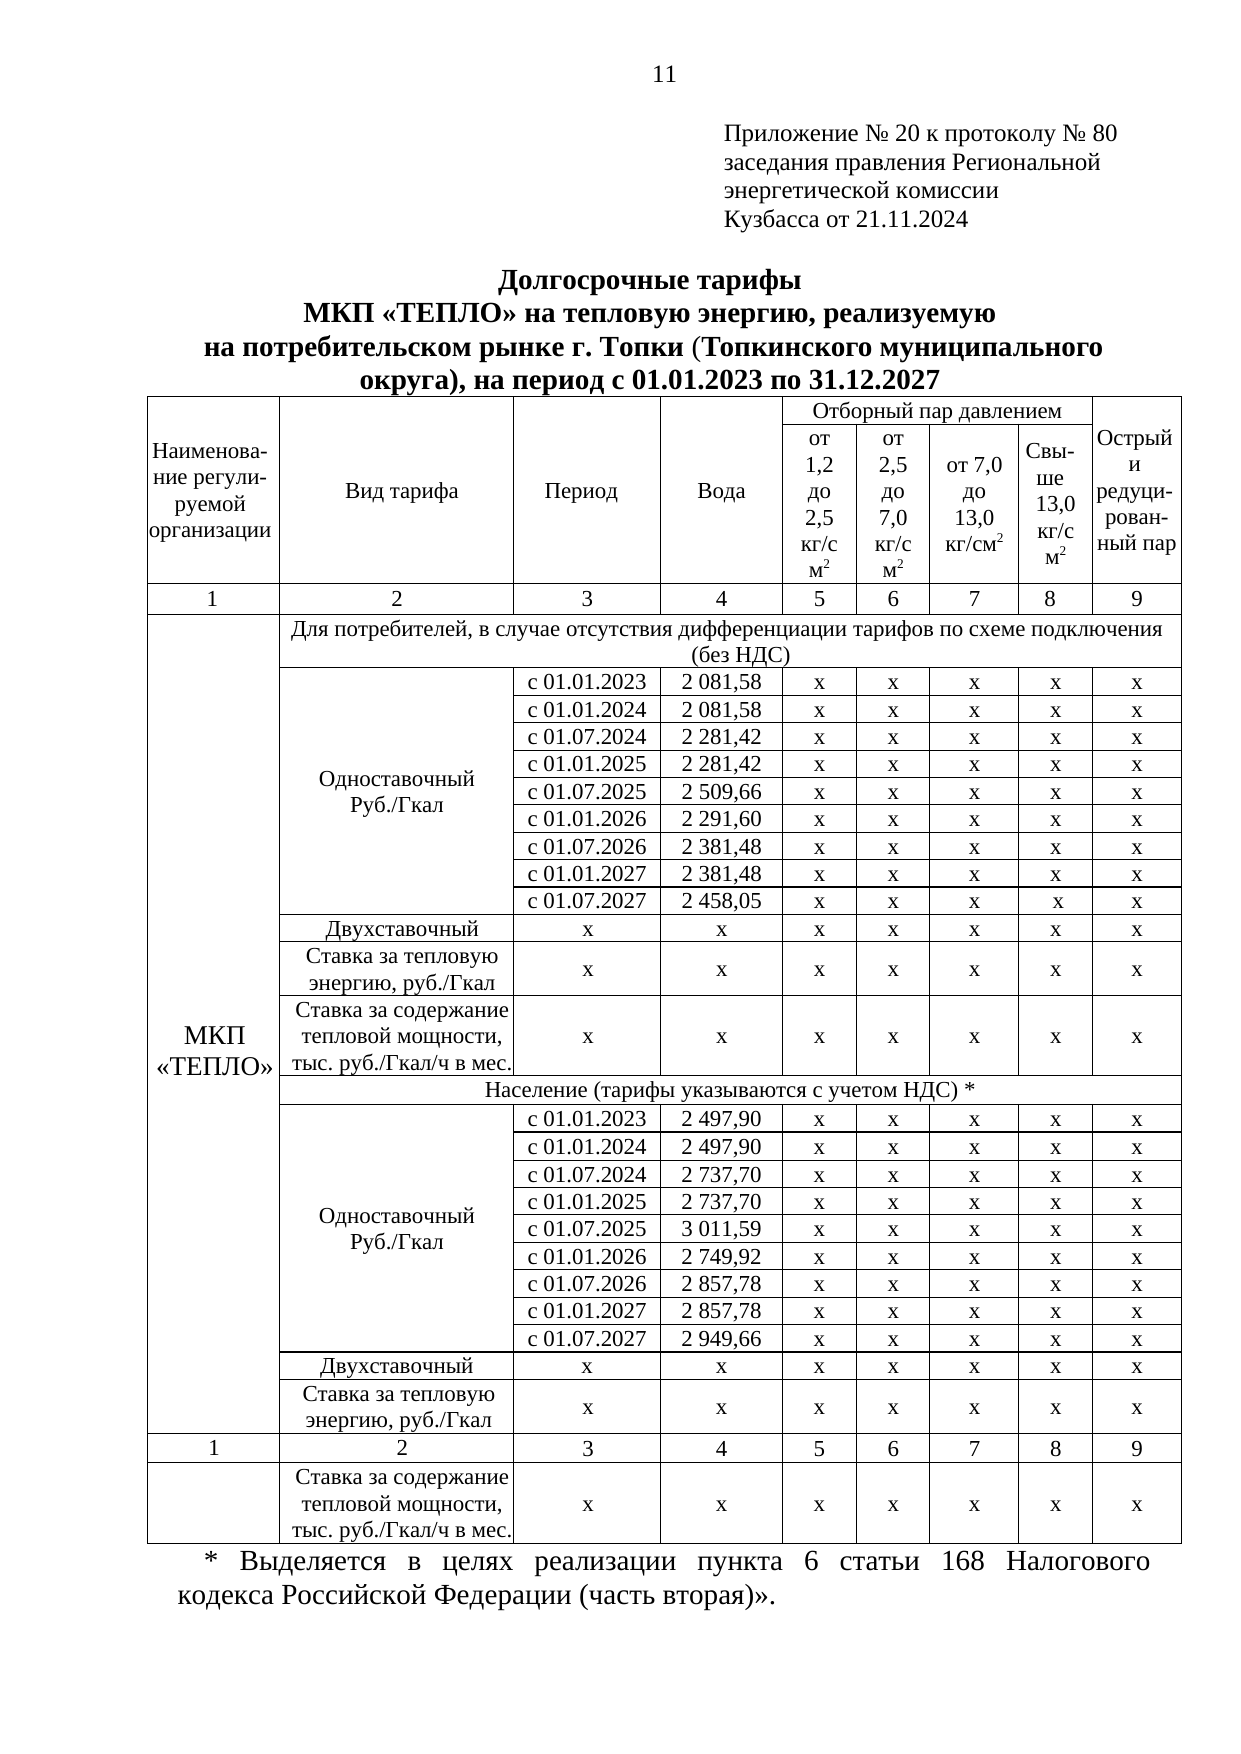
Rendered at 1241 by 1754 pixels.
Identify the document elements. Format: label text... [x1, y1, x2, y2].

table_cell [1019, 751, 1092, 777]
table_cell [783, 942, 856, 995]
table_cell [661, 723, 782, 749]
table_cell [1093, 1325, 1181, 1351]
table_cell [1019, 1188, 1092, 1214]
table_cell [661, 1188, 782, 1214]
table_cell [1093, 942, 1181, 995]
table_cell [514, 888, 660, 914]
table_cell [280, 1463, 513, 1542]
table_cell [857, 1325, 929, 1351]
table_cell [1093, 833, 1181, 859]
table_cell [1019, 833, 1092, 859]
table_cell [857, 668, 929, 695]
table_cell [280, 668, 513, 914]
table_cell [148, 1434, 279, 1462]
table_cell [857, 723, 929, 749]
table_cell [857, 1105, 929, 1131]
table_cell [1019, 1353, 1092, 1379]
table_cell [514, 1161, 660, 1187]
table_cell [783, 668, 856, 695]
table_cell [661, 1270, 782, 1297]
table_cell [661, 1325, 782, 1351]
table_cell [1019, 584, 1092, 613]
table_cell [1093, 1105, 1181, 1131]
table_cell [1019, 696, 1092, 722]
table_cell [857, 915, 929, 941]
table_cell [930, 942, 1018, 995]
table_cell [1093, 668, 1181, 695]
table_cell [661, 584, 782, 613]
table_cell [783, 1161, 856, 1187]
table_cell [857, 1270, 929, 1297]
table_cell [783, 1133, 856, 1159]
text заседания правления Региональной [0, 147, 1211, 176]
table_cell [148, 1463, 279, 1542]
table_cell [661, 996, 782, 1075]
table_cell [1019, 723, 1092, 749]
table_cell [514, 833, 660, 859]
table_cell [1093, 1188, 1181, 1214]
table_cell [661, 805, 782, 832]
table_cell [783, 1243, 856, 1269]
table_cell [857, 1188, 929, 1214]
text Кузбасса от 21.11.2024 [0, 204, 1211, 233]
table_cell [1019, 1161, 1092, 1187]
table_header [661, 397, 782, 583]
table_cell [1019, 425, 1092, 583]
text * Выделяется в целях реализации пункта 6 статьи 168 Налогового кодекса Российской Федерации (часть вторая)». [177, 1544, 1152, 1611]
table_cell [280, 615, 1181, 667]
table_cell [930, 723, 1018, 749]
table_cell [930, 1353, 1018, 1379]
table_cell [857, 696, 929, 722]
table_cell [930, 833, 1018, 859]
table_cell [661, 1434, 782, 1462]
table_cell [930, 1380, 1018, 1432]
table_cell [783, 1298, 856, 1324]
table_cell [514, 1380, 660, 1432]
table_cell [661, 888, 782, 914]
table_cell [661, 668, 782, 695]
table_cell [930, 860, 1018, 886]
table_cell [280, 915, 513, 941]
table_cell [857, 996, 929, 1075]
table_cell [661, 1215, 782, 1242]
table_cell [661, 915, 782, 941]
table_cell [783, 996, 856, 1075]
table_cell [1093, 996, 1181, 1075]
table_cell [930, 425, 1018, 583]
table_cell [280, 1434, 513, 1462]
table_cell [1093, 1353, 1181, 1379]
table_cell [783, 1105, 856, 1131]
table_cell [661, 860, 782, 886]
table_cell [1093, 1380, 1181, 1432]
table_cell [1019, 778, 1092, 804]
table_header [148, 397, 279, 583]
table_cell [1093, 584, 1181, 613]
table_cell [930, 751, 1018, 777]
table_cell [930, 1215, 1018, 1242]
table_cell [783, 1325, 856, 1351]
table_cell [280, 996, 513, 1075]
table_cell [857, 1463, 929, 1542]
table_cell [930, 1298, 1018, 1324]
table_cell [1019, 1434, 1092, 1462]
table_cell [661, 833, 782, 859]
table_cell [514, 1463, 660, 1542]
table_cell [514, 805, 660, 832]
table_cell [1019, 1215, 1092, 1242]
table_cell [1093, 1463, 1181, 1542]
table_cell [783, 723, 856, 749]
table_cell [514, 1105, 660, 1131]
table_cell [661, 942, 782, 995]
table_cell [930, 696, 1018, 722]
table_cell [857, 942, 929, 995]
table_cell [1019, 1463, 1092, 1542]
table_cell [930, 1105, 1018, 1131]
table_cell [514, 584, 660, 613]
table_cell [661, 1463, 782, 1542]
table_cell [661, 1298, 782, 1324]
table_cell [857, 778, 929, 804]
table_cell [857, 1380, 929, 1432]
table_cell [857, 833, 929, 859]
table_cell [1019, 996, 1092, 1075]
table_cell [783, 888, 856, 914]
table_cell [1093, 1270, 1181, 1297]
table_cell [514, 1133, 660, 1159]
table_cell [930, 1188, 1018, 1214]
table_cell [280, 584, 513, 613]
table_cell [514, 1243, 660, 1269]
text Долгосрочные тарифы [148, 262, 1152, 295]
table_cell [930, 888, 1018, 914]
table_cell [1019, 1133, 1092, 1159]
text МКП «ТЕПЛО» на тепловую энергию, реализуемую [148, 295, 1152, 329]
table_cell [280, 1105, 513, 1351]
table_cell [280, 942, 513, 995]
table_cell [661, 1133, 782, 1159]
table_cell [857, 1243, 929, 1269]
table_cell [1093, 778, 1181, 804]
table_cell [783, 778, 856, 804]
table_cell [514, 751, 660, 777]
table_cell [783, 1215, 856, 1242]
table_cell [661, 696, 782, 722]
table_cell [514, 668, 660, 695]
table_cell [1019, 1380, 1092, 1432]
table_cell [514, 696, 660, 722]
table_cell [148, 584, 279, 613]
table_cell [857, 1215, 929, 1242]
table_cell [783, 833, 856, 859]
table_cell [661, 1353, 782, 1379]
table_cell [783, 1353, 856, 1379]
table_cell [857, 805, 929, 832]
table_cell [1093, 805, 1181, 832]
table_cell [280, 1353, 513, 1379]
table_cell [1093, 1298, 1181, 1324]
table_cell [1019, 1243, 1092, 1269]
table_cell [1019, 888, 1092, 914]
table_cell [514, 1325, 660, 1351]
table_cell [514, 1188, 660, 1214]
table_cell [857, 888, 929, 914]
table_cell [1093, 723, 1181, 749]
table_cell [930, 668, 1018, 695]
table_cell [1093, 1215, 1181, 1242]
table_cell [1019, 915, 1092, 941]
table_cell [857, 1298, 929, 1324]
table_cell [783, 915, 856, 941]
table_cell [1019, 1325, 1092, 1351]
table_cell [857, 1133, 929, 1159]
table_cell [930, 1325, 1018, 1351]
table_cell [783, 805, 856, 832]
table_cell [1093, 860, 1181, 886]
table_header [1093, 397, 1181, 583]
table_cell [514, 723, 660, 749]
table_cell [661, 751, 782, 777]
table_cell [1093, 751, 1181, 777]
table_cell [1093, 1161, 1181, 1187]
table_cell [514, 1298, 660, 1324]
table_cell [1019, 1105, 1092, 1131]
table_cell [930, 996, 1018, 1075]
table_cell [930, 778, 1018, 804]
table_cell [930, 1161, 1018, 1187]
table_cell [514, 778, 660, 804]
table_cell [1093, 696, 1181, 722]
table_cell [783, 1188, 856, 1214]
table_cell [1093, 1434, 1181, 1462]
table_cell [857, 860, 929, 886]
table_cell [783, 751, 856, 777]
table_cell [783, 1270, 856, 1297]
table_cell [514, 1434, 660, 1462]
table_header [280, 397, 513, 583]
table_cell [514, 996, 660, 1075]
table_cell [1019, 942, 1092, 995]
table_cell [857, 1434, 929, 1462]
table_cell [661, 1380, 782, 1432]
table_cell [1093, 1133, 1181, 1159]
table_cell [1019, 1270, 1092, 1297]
text на потребительском рынке г. Топки (Топкинского муниципального округа), на период с 01.01.2023 по 31.12.2027 [148, 329, 1152, 396]
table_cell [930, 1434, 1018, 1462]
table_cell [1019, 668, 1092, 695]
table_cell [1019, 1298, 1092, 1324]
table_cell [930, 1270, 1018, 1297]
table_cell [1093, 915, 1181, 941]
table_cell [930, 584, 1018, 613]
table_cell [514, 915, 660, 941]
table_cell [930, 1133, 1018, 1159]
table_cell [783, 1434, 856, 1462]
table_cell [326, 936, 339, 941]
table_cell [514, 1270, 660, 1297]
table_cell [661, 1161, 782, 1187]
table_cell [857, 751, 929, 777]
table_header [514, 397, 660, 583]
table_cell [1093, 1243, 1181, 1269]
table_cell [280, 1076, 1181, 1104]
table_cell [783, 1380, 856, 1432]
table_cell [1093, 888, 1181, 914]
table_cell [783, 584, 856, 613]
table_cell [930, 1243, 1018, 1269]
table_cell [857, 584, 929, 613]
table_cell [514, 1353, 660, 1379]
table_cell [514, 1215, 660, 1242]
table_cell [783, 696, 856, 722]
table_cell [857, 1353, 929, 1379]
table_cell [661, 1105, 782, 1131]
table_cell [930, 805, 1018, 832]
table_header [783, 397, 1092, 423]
text Приложение № 20 к протоколу № 80 [0, 118, 1140, 147]
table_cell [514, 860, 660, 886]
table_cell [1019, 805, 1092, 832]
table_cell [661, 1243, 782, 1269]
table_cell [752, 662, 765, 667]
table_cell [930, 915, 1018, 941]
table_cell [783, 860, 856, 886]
text энергетической комиссии [0, 176, 1211, 204]
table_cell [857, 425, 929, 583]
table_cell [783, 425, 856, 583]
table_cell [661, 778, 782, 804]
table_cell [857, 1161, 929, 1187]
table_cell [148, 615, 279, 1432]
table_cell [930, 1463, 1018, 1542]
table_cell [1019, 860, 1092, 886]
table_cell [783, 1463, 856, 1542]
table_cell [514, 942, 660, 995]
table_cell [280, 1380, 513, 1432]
